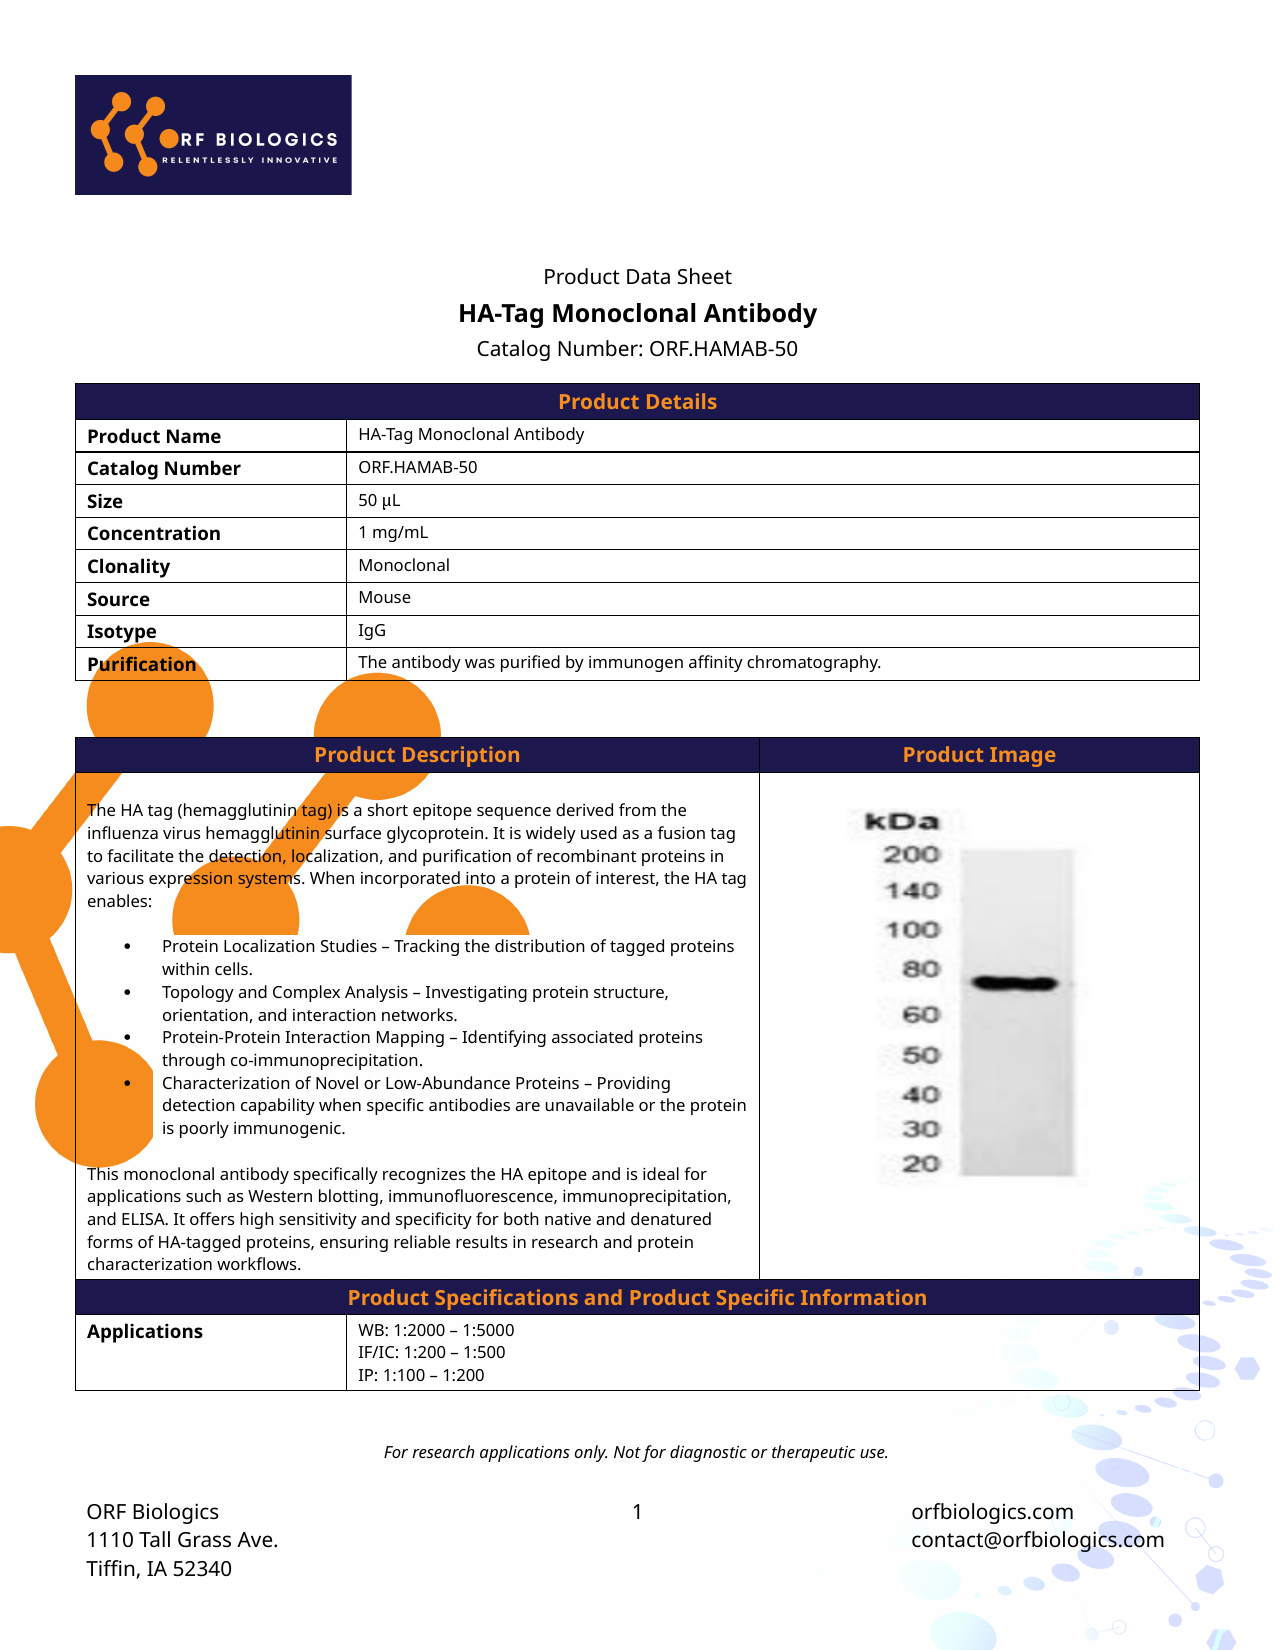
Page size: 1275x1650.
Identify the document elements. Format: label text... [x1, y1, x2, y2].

table_cell Applications [76, 1315, 346, 1389]
text Product Data Sheet HA-Tag Monoclonal Antibody Catalog Number: ORF.HAMAB-50 [75, 262, 1200, 362]
table_cell WB: 1:2000 – 1:5000 IF/IC: 1:200 – 1:500 IP: 1:100 – 1:200 [347, 1315, 1199, 1389]
table_cell Product Name [76, 420, 346, 451]
table_cell Size [76, 485, 346, 517]
table_cell Catalog Number [76, 453, 346, 484]
table_cell [760, 773, 1199, 1279]
picture [835, 798, 1124, 1219]
table_cell Product Specifications and Product Specific Information [76, 1280, 1199, 1314]
table_cell 1 mg/mL [347, 518, 1199, 549]
table_cell IgG [347, 616, 1199, 647]
table_cell Clonality [76, 550, 346, 582]
table_header Product Details [76, 384, 1199, 419]
table_cell 50 μL [347, 485, 1199, 517]
table_cell Purification [76, 648, 346, 680]
table_cell ORF.HAMAB-50 [347, 453, 1199, 484]
table_cell Mouse [347, 583, 1199, 614]
table_header Product Image [760, 738, 1199, 772]
table_cell Source [76, 583, 346, 614]
picture [75, 75, 352, 195]
table_header Product Description [76, 738, 759, 772]
table_cell The HA tag (hemagglutinin tag) is a short epitope sequence derived from the influenza virus hemagglutinin surface glycoprotein. It is widely used as a fusion tag to facilitate the detection, localization, and purification of recombinant proteins in various expression systems. When incorporated into a protein of interest, the HA tag enables: Protein Localization Studies – Tracking the distribution of tagged proteins within cells. Topology and Complex Analysis – Investigating protein structure, orientation, and interaction networks. Protein-Protein Interaction Mapping – Identifying associated proteins through co-immunoprecipitation. Characterization of Novel or Low-Abundance Proteins – Providing detection capability when specific antibodies are unavailable or the protein is poorly immunogenic. This monoclonal antibody specifically recognizes the HA epitope and is ideal for applications such as Western blotting, immunofluorescence, immunoprecipitation, and ELISA. It offers high sensitivity and specificity for both native and denatured forms of HA-tagged proteins, ensuring reliable results in research and protein characterization workflows. [76, 773, 759, 1279]
picture [0, 642, 531, 1198]
table_cell Monoclonal [347, 550, 1199, 582]
table_cell The antibody was purified by immunogen affinity chromatography. [347, 648, 1199, 680]
table_cell Isotype [76, 616, 346, 647]
table_cell Concentration [76, 518, 346, 549]
table_cell HA-Tag Monoclonal Antibody [347, 420, 1199, 451]
